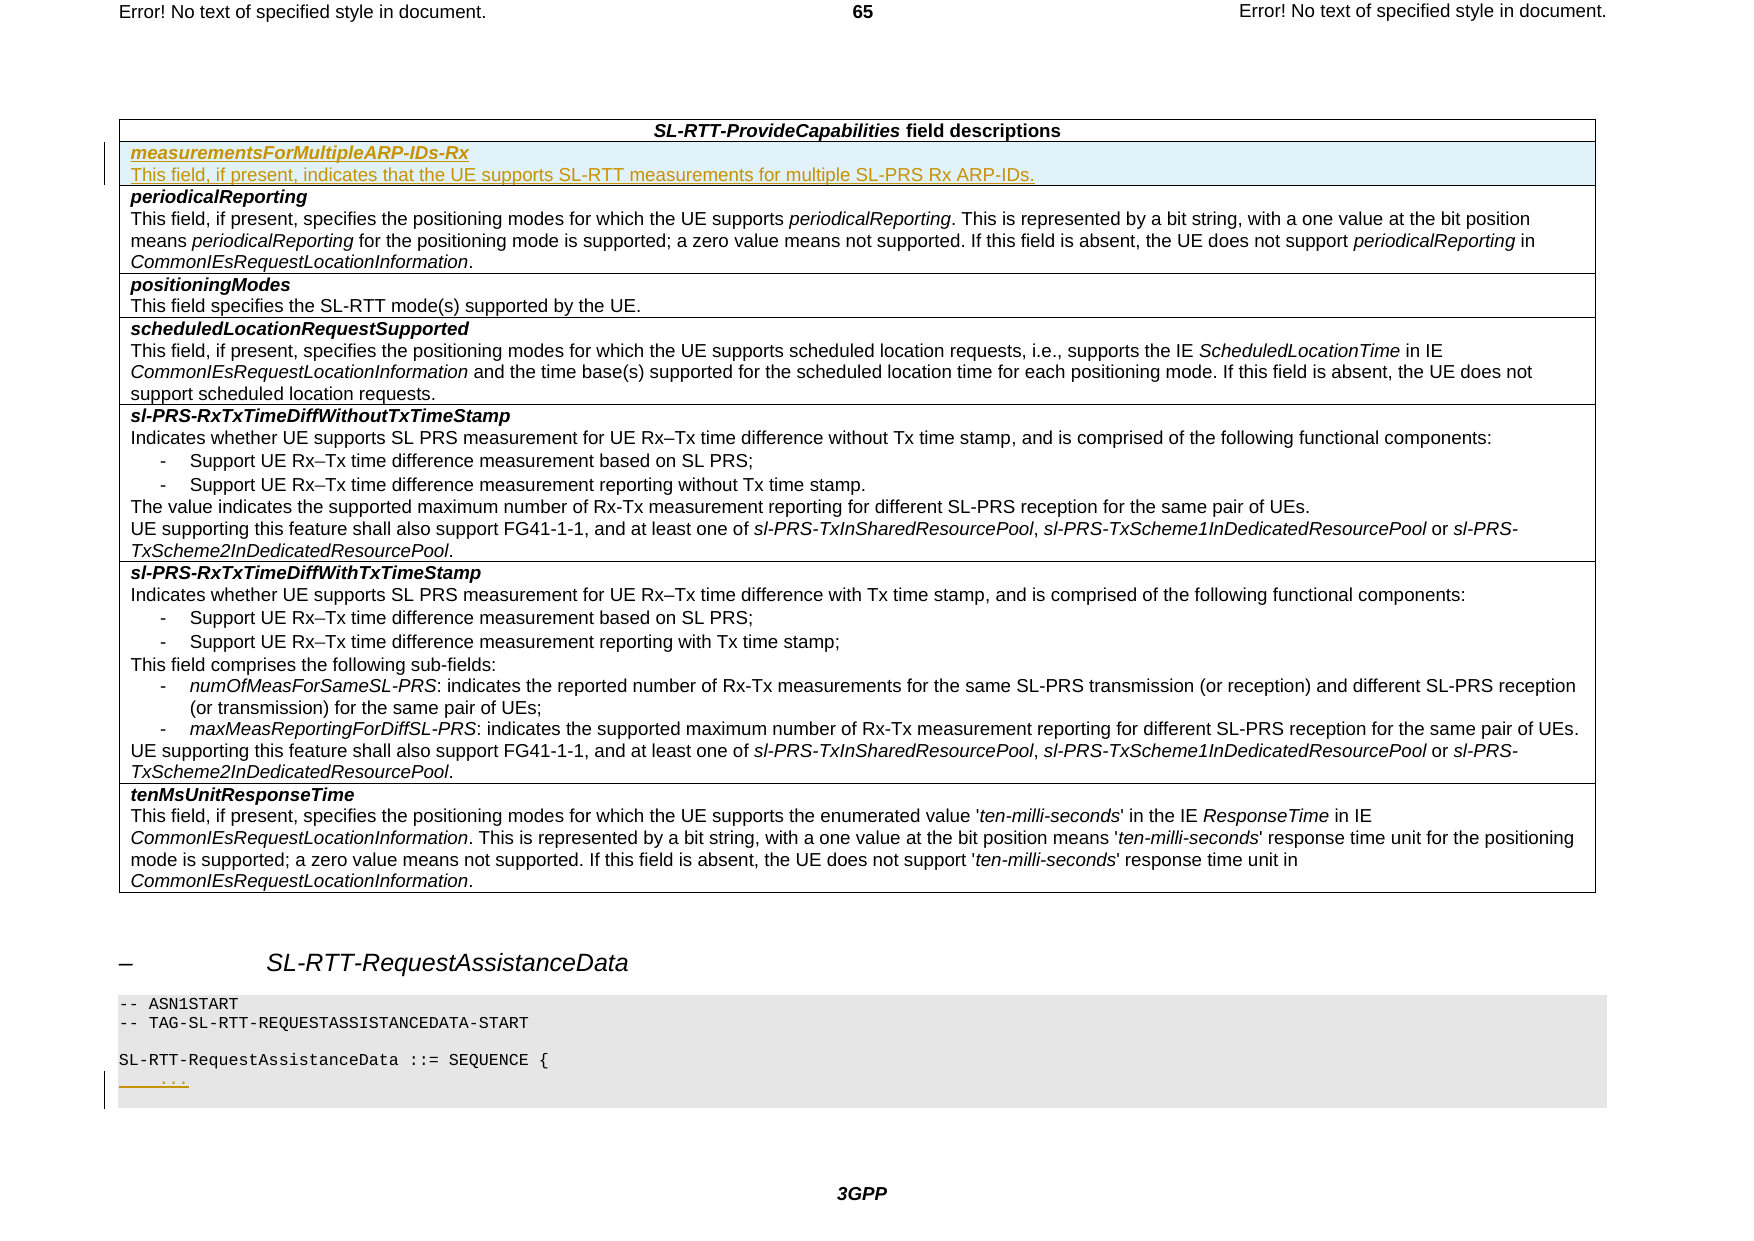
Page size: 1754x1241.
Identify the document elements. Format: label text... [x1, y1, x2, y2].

table_header SL-RTT-ProvideCapabilities field descriptions [120, 120, 1595, 141]
text -- TAG-SL-RTT-REQUESTASSISTANCEDATA-START [118, 1014, 1607, 1033]
table_cell periodicalReporting This field, if present, specifies the positioning modes for which the UE supports periodicalReporting. This is represented by a bit string, with a one value at the bit position means periodicalReporting for the positioning mode is supported; a zero value means not supported. If this field is absent, the UE does not support periodicalReporting in CommonIEsRequestLocationInformation. [120, 186, 1595, 273]
text SL-RTT-RequestAssistanceData ::= SEQUENCE { [118, 1052, 1607, 1071]
table_cell sl-PRS-RxTxTimeDiffWithoutTxTimeStamp Indicates whether UE supports SL PRS measurement for UE Rx–Tx time difference without Tx time stamp, and is comprised of the following functional components: - Support UE Rx–Tx time difference measurement based on SL PRS; - Support UE Rx–Tx time difference measurement reporting without Tx time stamp. The value indicates the supported maximum number of Rx-Tx measurement reporting for different SL-PRS reception for the same pair of UEs. UE supporting this feature shall also support FG41-1-1, and at least one of sl-PRS-TxInSharedResourcePool, sl-PRS-TxScheme1InDedicatedResourcePool or sl-PRS-TxScheme2InDedicatedResourcePool. [120, 405, 1595, 561]
table_cell scheduledLocationRequestSupported This field, if present, specifies the positioning modes for which the UE supports scheduled location requests, i.e., supports the IE ScheduledLocationTime in IE CommonIEsRequestLocationInformation and the time base(s) supported for the scheduled location time for each positioning mode. If this field is absent, the UE does not support scheduled location requests. [120, 318, 1595, 404]
table_cell sl-PRS-RxTxTimeDiffWithTxTimeStamp Indicates whether UE supports SL PRS measurement for UE Rx–Tx time difference with Tx time stamp, and is comprised of the following functional components: - Support UE Rx–Tx time difference measurement based on SL PRS; - Support UE Rx–Tx time difference measurement reporting with Tx time stamp; This field comprises the following sub-fields: - numOfMeasForSameSL-PRS: indicates the reported number of Rx-Tx measurements for the same SL-PRS transmission (or reception) and different SL-PRS reception (or transmission) for the same pair of UEs; - maxMeasReportingForDiffSL-PRS: indicates the supported maximum number of Rx-Tx measurement reporting for different SL-PRS reception for the same pair of UEs. UE supporting this feature shall also support FG41-1-1, and at least one of sl-PRS-TxInSharedResourcePool, sl-PRS-TxScheme1InDedicatedResourcePool or sl-PRS-TxScheme2InDedicatedResourcePool. [120, 562, 1595, 783]
table_cell tenMsUnitResponseTime This field, if present, specifies the positioning modes for which the UE supports the enumerated value 'ten-milli-seconds' in the IE ResponseTime in IE CommonIEsRequestLocationInformation. This is represented by a bit string, with a one value at the bit position means 'ten-milli-seconds' response time unit for the positioning mode is supported; a zero value means not supported. If this field is absent, the UE does not support 'ten-milli-seconds' response time unit in CommonIEsRequestLocationInformation. [120, 784, 1595, 892]
subtitle – SL-RTT-RequestAssistanceData [118, 948, 1607, 977]
table_cell positioningModes This field specifies the SL-RTT mode(s) supported by the UE. [120, 274, 1595, 317]
text -- ASN1START [118, 995, 1607, 1014]
